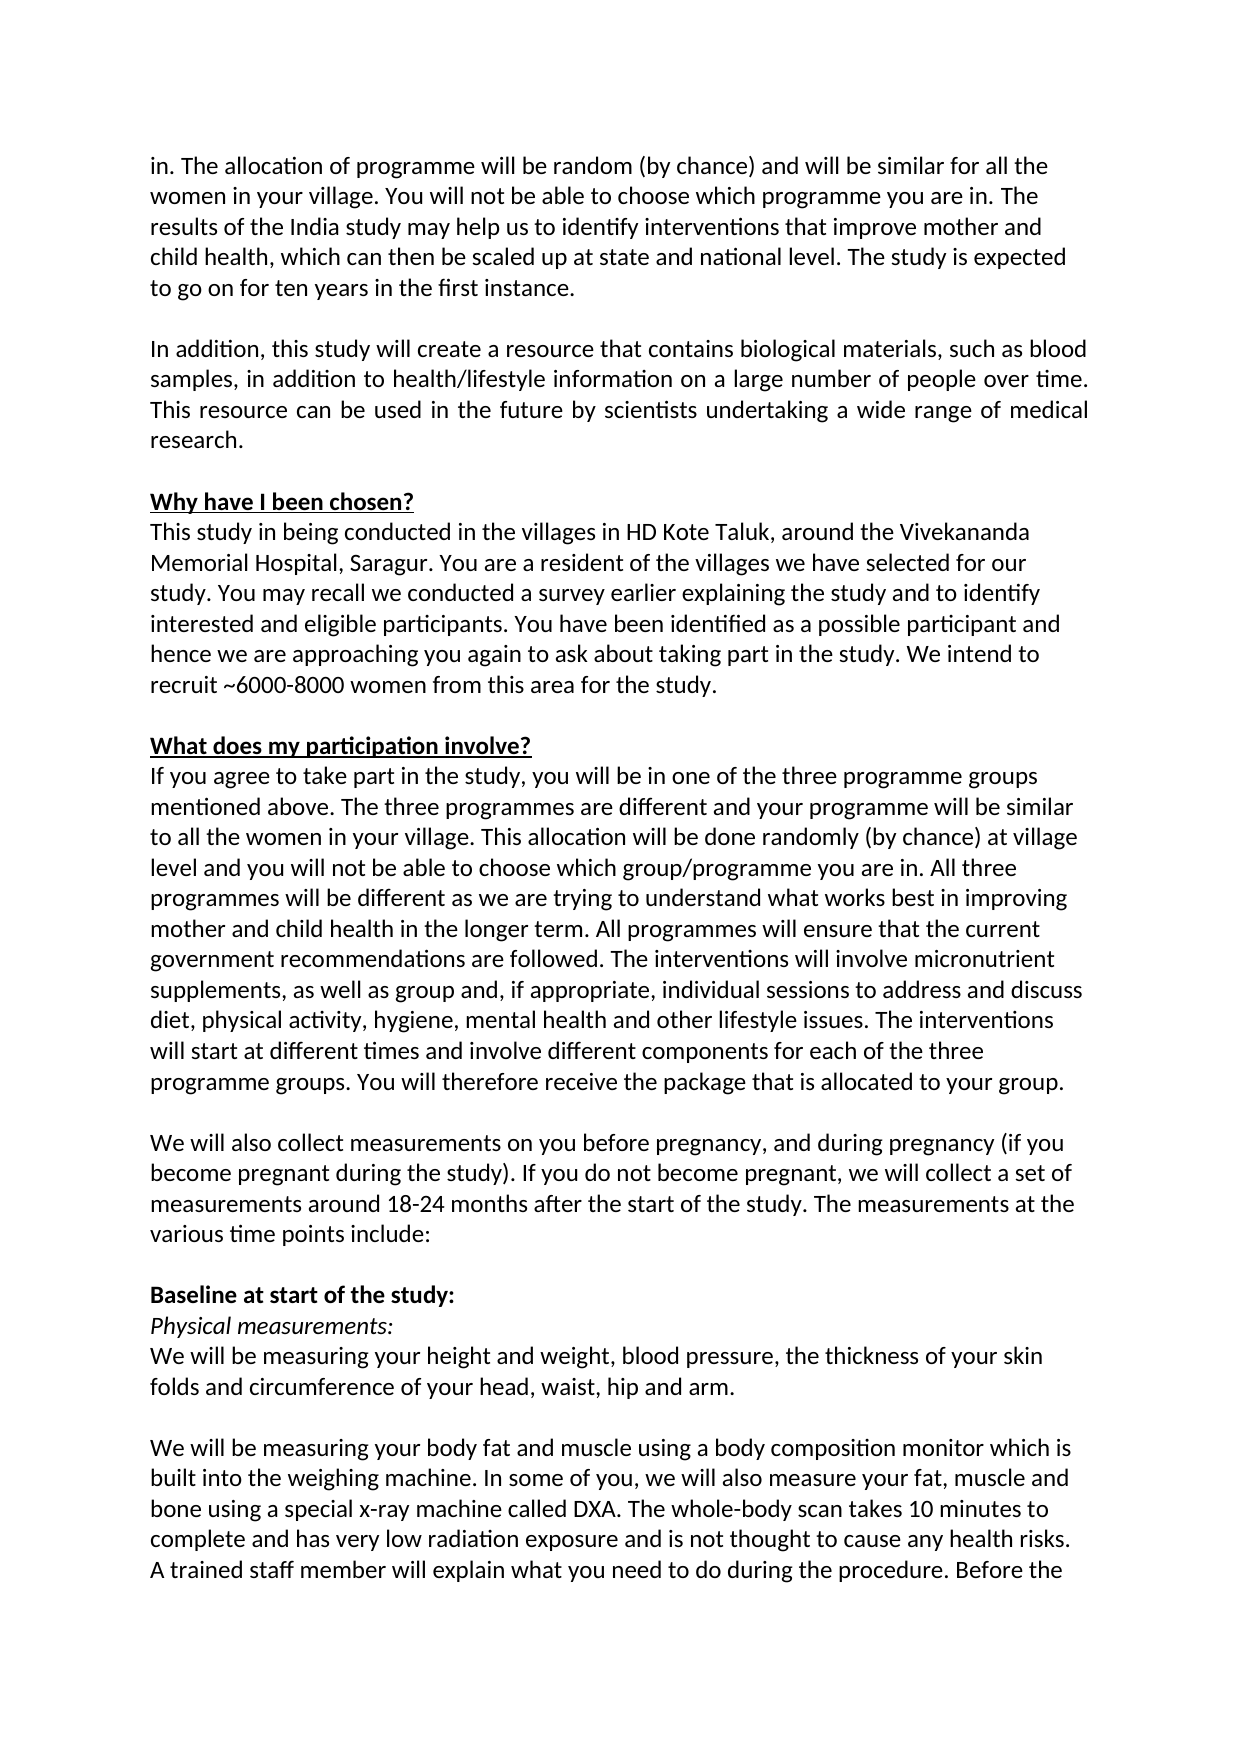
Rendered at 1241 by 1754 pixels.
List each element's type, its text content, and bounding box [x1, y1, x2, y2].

text Baseline at start of the study: [150, 1279, 1090, 1310]
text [150, 1432, 1090, 1584]
text Physical measurements: [150, 1310, 1090, 1340]
text What does my participation involve? [150, 730, 1090, 760]
list In addition, this study will create a resource that contains biological materials, such as blood samples, in addition to health/lifestyle information on a large number of people over time. This resource can be used in the future by scientists undertaking a wide range of medical research. [150, 333, 1090, 455]
text This study in being conducted in the villages in HD Kote Taluk, around the Vivekananda Memorial Hospital, Saragur. You are a resident of the villages we have selected for our study. You may recall we conducted a survey earlier explaining the study and to identify interested and eligible participants. You have been identified as a possible participant and hence we are approaching you again to ask about taking part in the study. We intend to recruit ~6000-8000 women from this area for the study. [150, 516, 1090, 699]
text If you agree to take part in the study, you will be in one of the three programme groups mentioned above. The three programmes are different and your programme will be similar to all the women in your village. This allocation will be done randomly (by chance) at village level and you will not be able to choose which group/programme you are in. All three programmes will be different as we are trying to understand what works best in improving mother and child health in the longer term. All programmes will ensure that the current government recommendations are followed. The interventions will involve micronutrient supplements, as well as group and, if appropriate, individual sessions to address and discuss diet, physical activity, hygiene, mental health and other lifestyle issues. The interventions will start at different times and involve different components for each of the three programme groups. You will therefore receive the package that is allocated to your group. [150, 760, 1090, 1096]
text Why have I been chosen? [150, 486, 1090, 516]
text We will be measuring your height and weight, blood pressure, the thickness of your skin folds and circumference of your head, waist, hip and arm. [150, 1340, 1090, 1401]
text We will also collect measurements on you before pregnancy, and during pregnancy (if you become pregnant during the study). If you do not become pregnant, we will collect a set of measurements around 18-24 months after the start of the study. The measurements at the various time points include: [150, 1127, 1090, 1249]
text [150, 150, 1090, 303]
